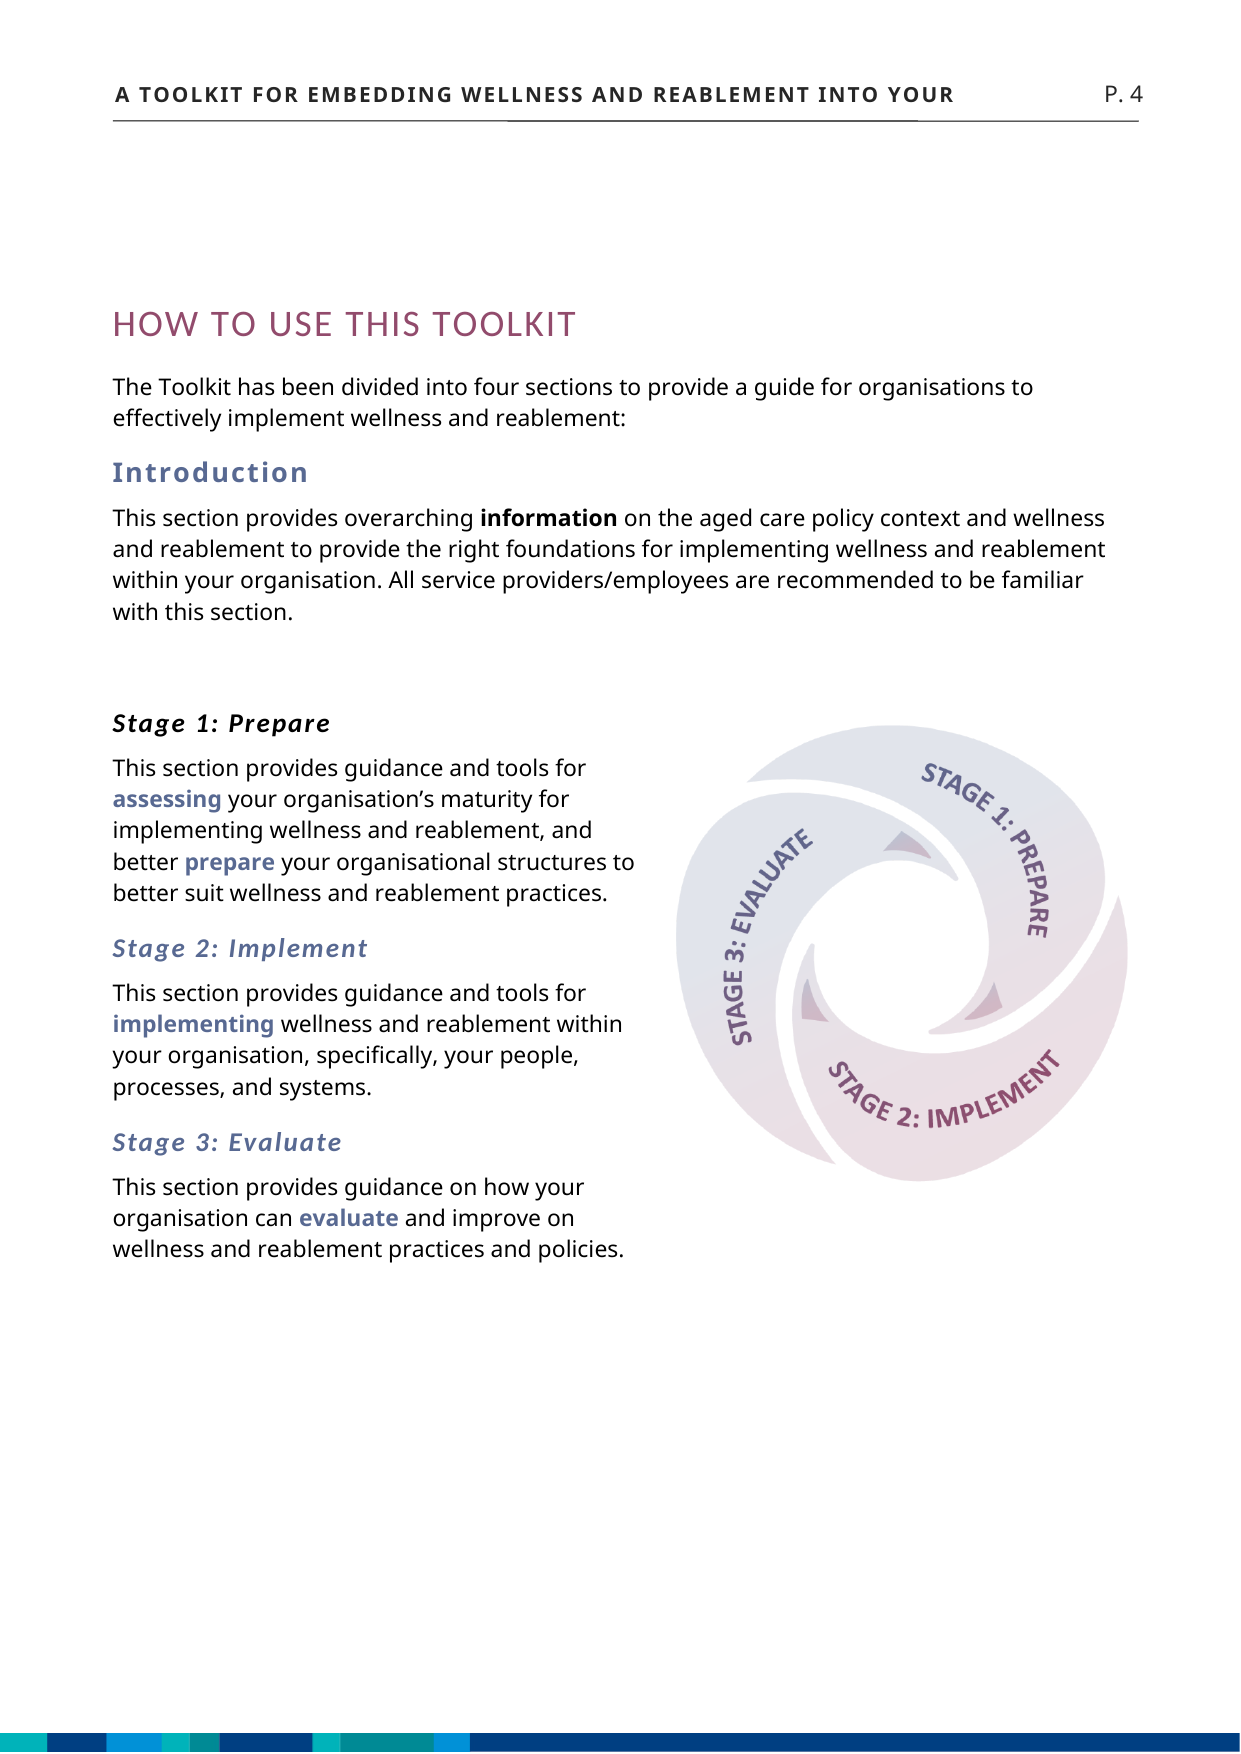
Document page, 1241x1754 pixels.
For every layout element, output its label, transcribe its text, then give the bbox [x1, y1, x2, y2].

picture [471, 1733, 1240, 1752]
text This section provides guidance and tools for assessing your organisation’s maturity for implementing wellness and reablement, and better prepare your organisational structures to better suit wellness and reablement practices. [112, 751, 660, 907]
text This section provides guidance and tools for implementing wellness and reablement within your organisation, specifically, your people, processes, and systems. [112, 976, 660, 1101]
picture [0, 1733, 106, 1752]
picture [314, 1733, 433, 1752]
text This section provides guidance on how your organisation can evaluate and improve on wellness and reablement practices and policies. [112, 1170, 1128, 1264]
text This section provides overarching information on the aged care policy context and wellness and reablement to provide the right foundations for implementing wellness and reablement within your organisation. All service providers/employees are recommended to be familiar with this section. [112, 501, 1128, 626]
subtitle Stage 1: Prepare [112, 707, 1128, 739]
picture [660, 711, 1139, 1204]
subtitle Introduction [112, 457, 1128, 489]
subtitle How to use THIS Toolkit [112, 301, 1128, 345]
text The Toolkit has been divided into four sections to provide a guide for organisations to effectively implement wellness and reablement: [112, 370, 1128, 432]
subtitle Stage 2: Implement [112, 932, 660, 964]
subtitle Stage 3: Evaluate [112, 1126, 660, 1157]
picture [163, 1733, 311, 1752]
